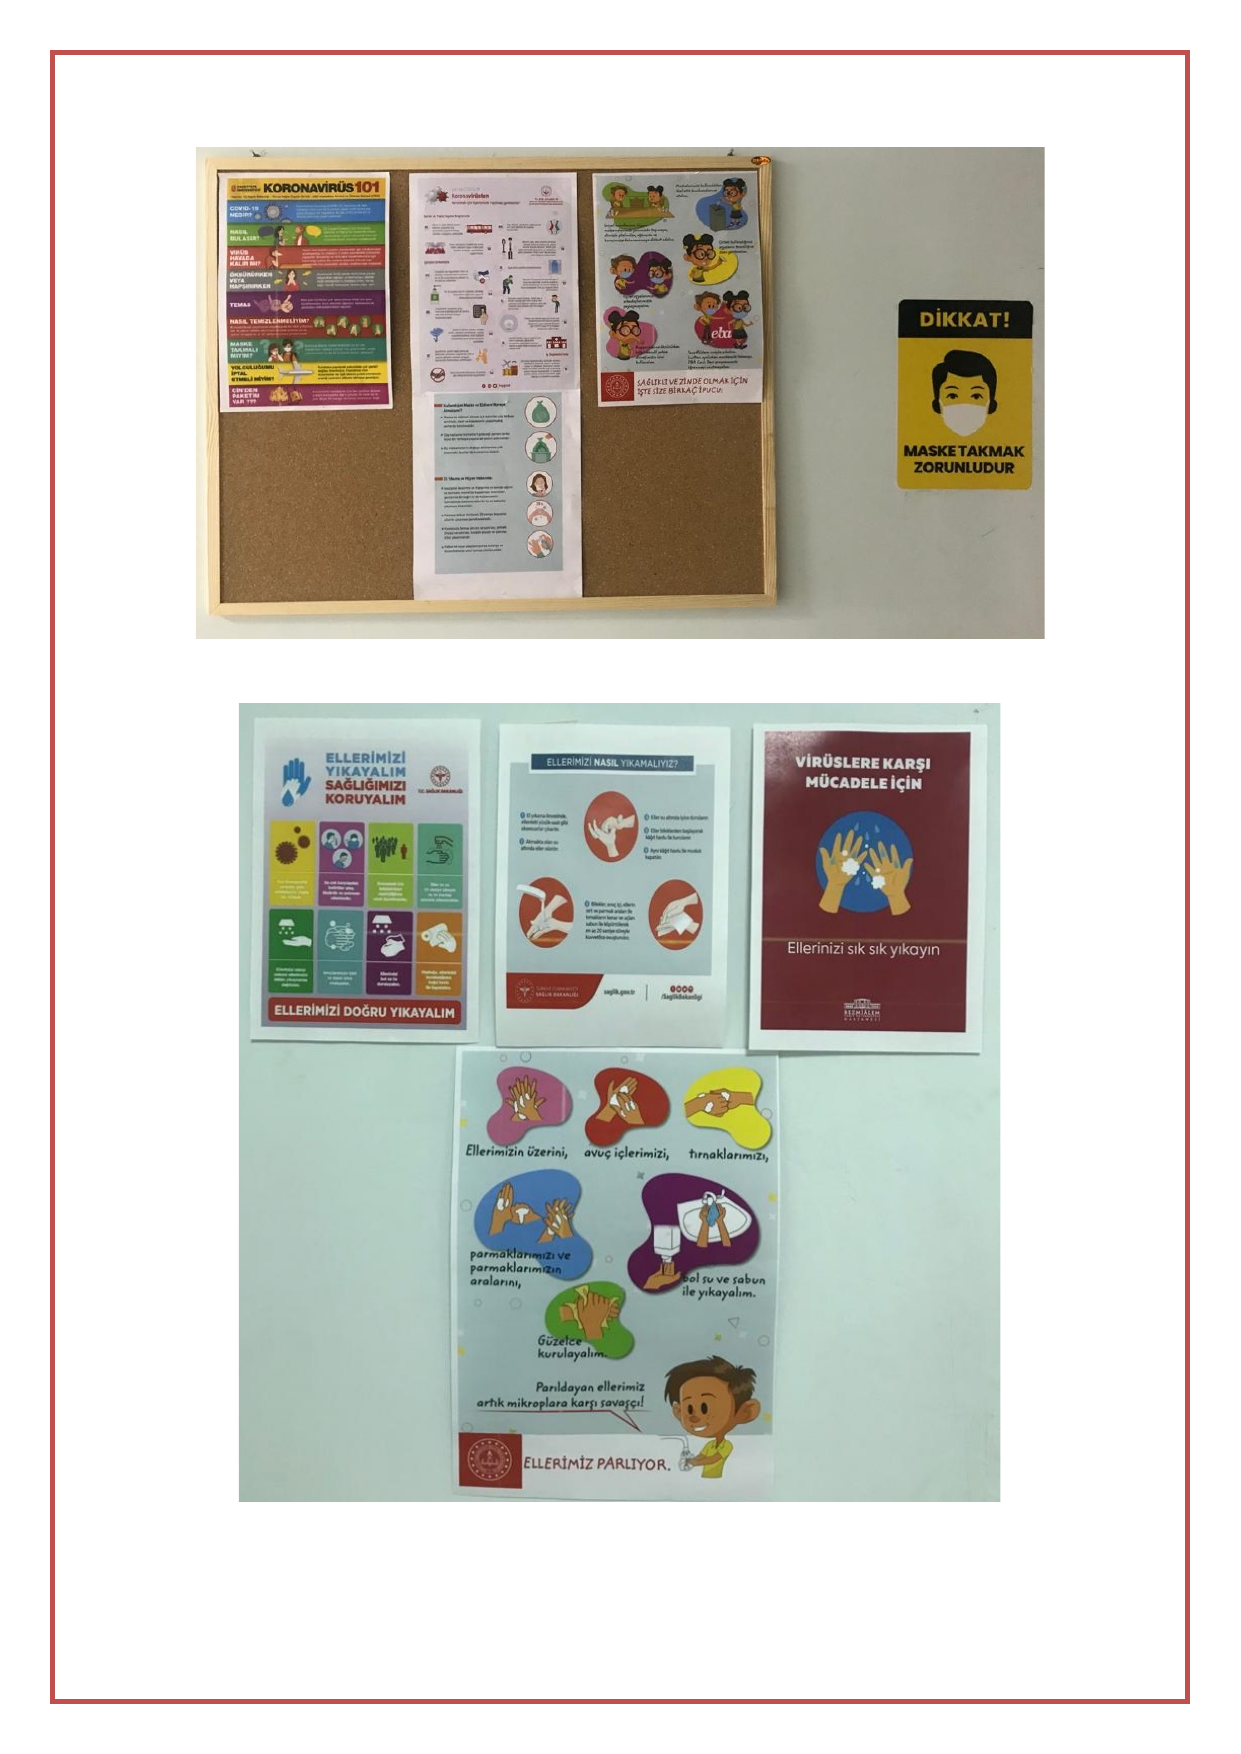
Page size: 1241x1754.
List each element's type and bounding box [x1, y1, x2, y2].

picture [237, 703, 1001, 1501]
picture [195, 147, 1045, 639]
